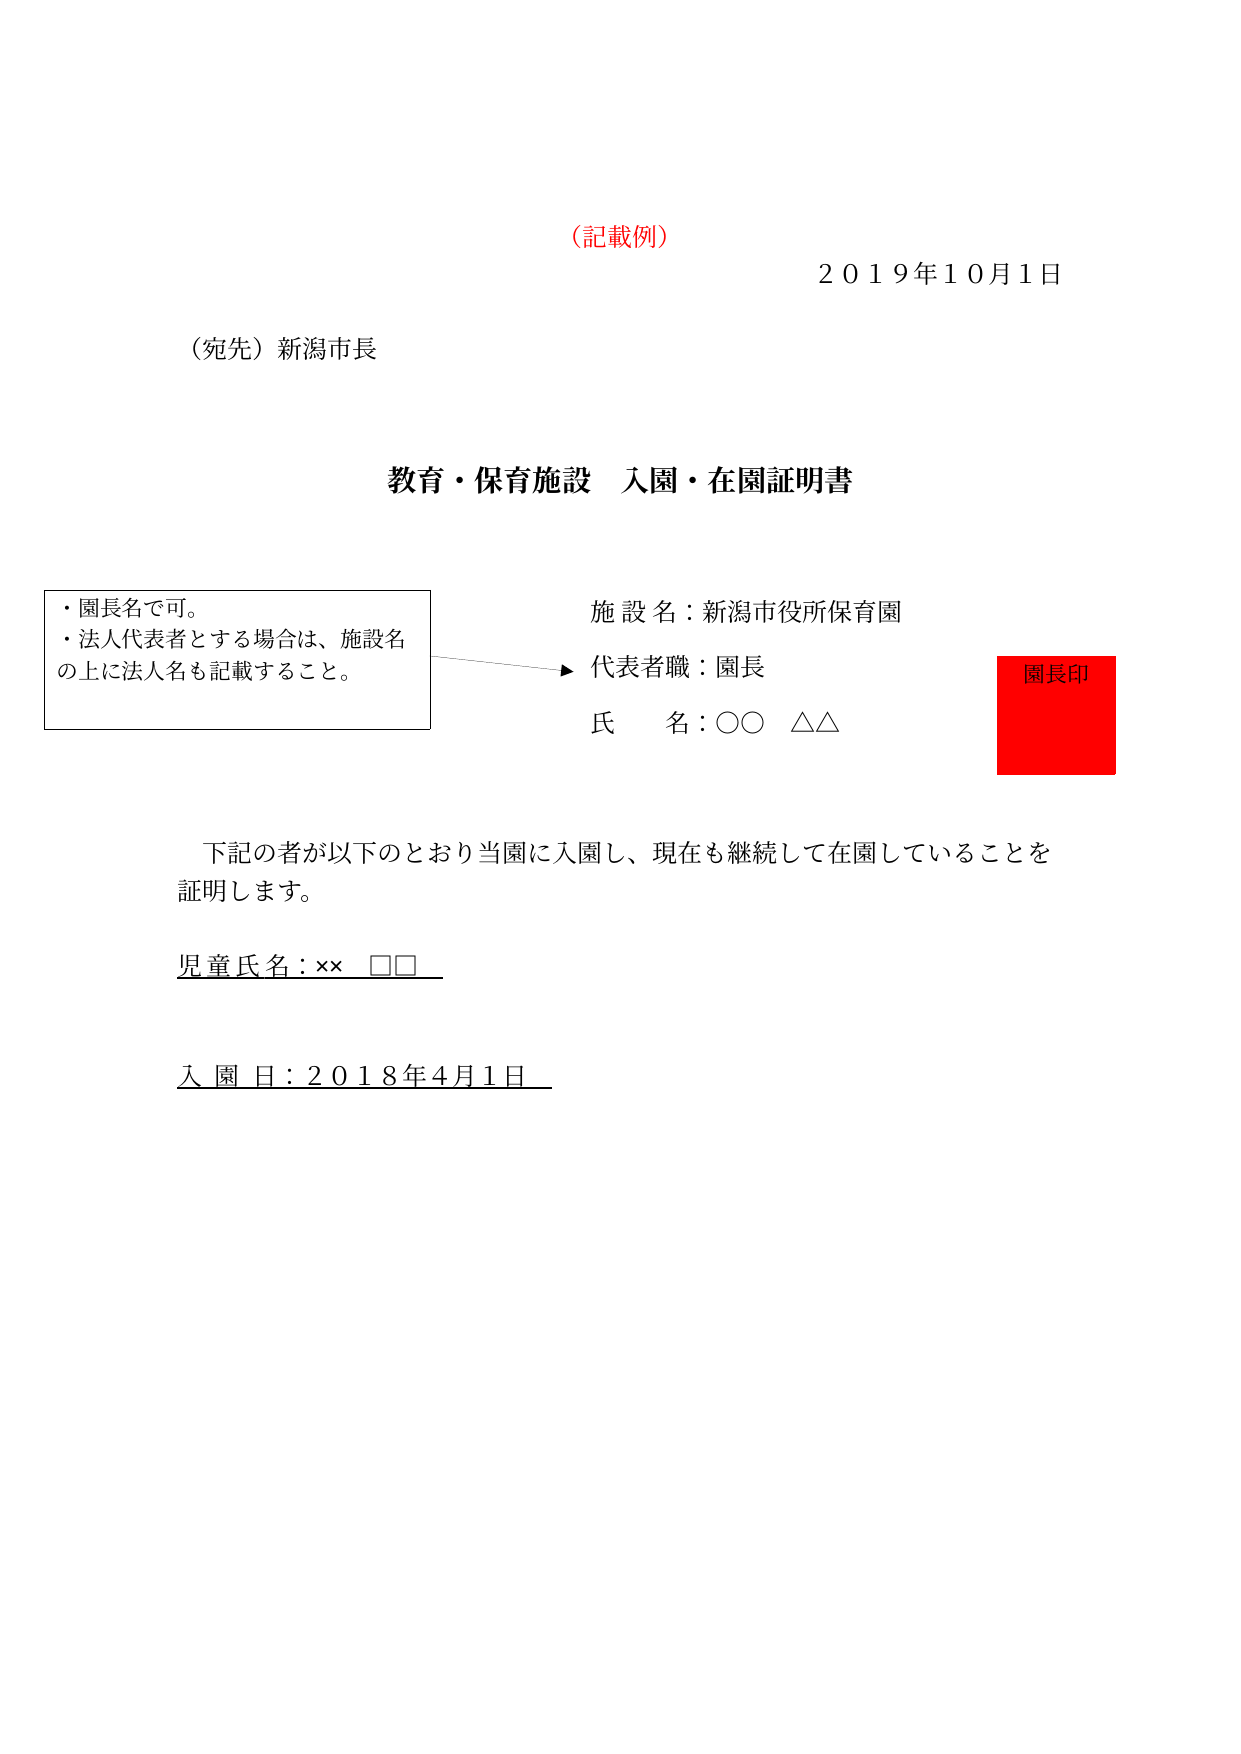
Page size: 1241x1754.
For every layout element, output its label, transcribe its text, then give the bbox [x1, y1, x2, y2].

text ２０１９年１０月１日 [177, 254, 1063, 292]
text 氏 名：○○ △△ [177, 703, 997, 740]
text （宛先）新潟市長 [177, 329, 1063, 367]
text 児童氏名：×× □□ [177, 946, 1063, 983]
text 代表者職：園長 [431, 647, 1063, 685]
text （記載例） [177, 217, 1063, 254]
text 施設名：新潟市役所保育園 [431, 592, 1063, 629]
text 下記の者が以下のとおり当園に入園し、現在も継続して在園していることを証明します。 [177, 833, 1063, 908]
text 教育・保育施設 入園・在園証明書 [177, 442, 1063, 517]
text 入園日：２０１８年４月１日 [177, 1056, 1063, 1093]
